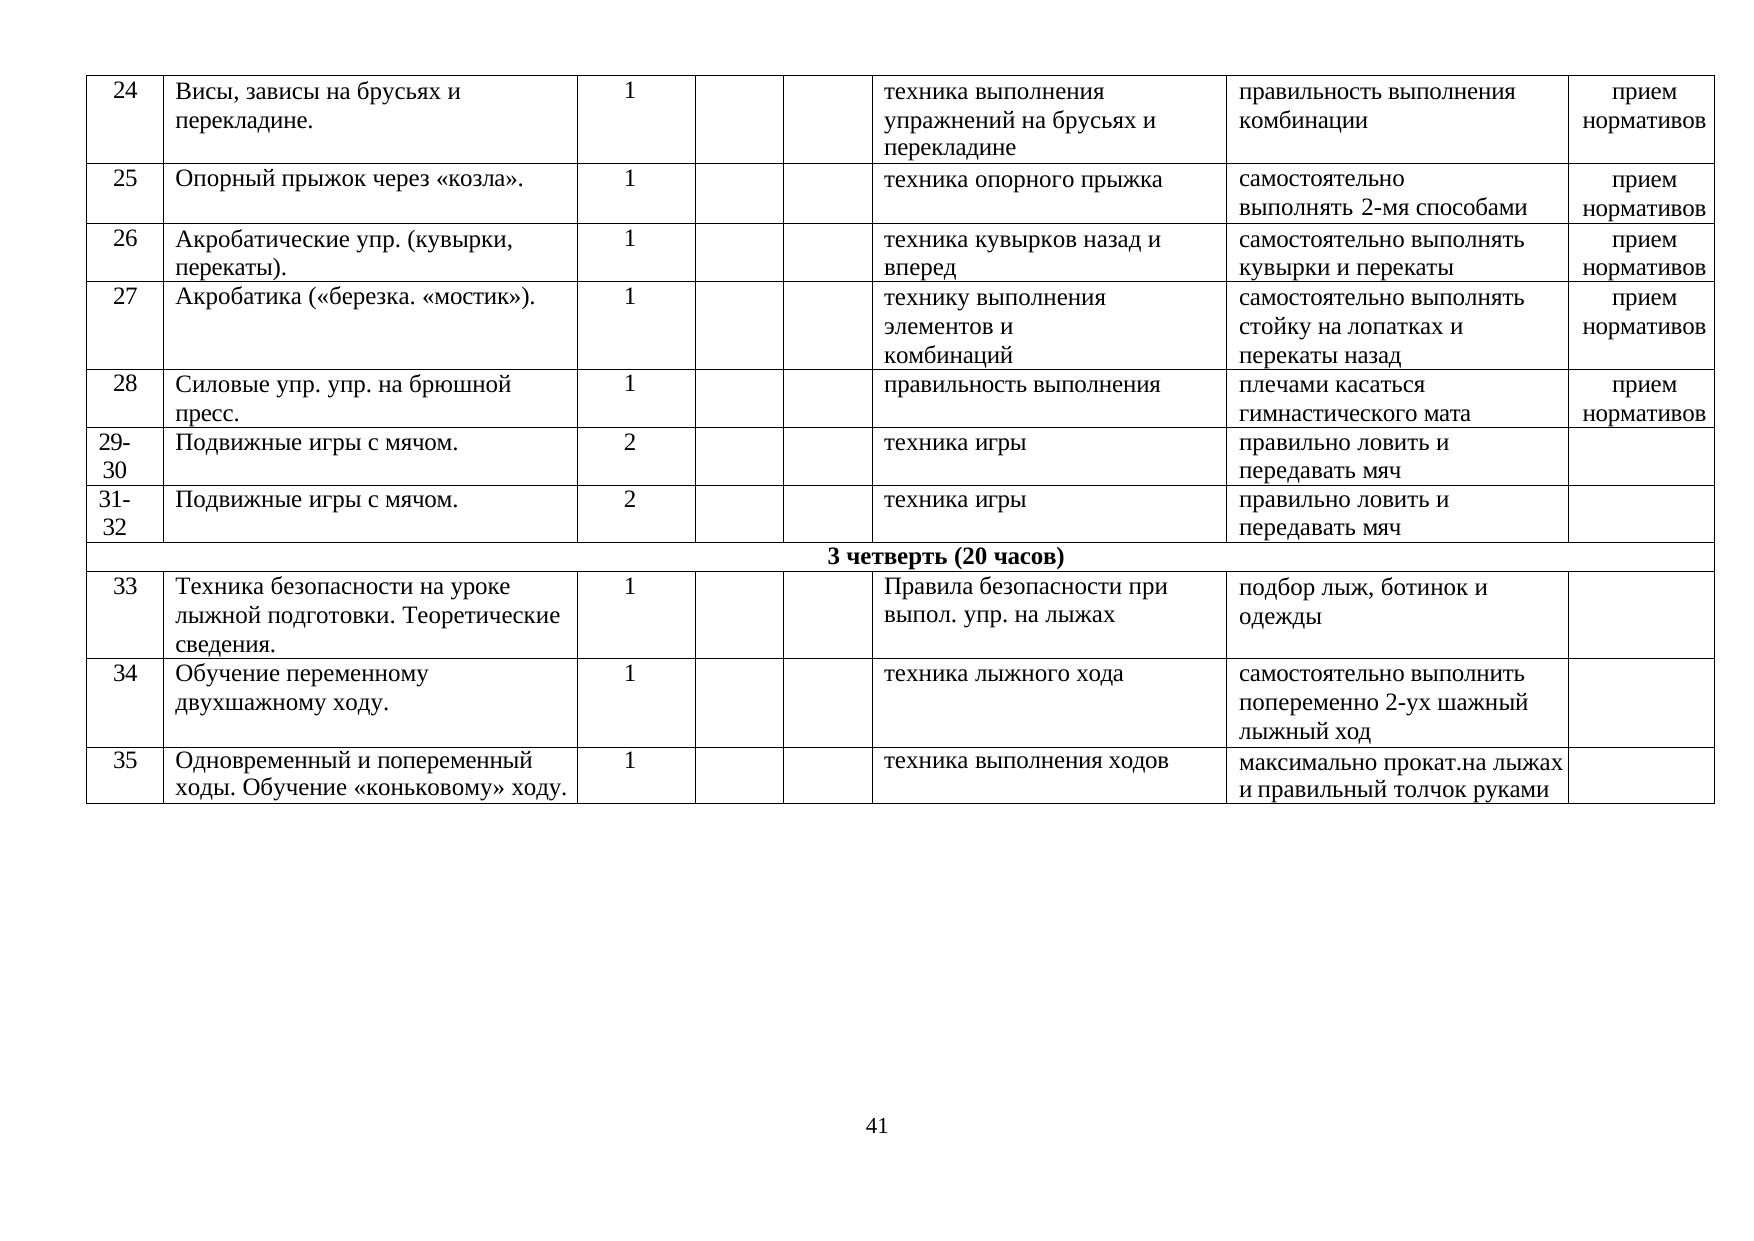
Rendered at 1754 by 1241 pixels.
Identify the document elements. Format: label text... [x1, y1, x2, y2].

table_cell 1 [578, 282, 695, 368]
table_cell [696, 224, 783, 281]
table_cell самостоятельно выполнить попеременно 2-ух шажный лыжный ход [1227, 659, 1568, 747]
table_cell [696, 282, 783, 368]
table_cell 34 [87, 659, 163, 747]
table_cell 1 [578, 572, 695, 657]
table_cell 1 [578, 164, 695, 223]
table_cell 25 [87, 164, 163, 223]
table_cell 1 [578, 748, 695, 803]
table_cell техника кувырков назад и вперед [873, 224, 1226, 281]
table_cell прием нормативов [1569, 164, 1714, 223]
table_cell [696, 572, 783, 657]
table_cell 27 [87, 282, 163, 368]
table_cell самостоятельно выполнять кувырки и перекаты [1227, 224, 1568, 281]
table_cell максимально прокат.на лыжах и правильный толчок руками [1227, 748, 1568, 803]
table_cell 28 [87, 370, 163, 427]
table_cell [696, 428, 783, 485]
table_cell [696, 164, 783, 223]
table_cell 2 [578, 428, 695, 485]
table_cell техника игры [873, 486, 1226, 542]
table_cell Силовые упр. упр. на брюшной пресс. [164, 370, 577, 427]
table_cell 1 [578, 370, 695, 427]
table_cell прием нормативов [1569, 224, 1714, 281]
table_cell правильность выполнения комбинации [1227, 76, 1568, 163]
table_cell прием нормативов [1569, 282, 1714, 368]
table_cell [696, 370, 783, 427]
table_cell 31- 32 [87, 486, 163, 542]
table_cell Подвижные игры с мячом. [164, 428, 577, 485]
table_cell [784, 164, 872, 223]
table_cell [784, 76, 872, 163]
table_cell правильность выполнения [873, 370, 1226, 427]
table_cell [1569, 428, 1714, 485]
table_cell техника выполнения ходов [873, 748, 1226, 803]
table_cell прием нормативов [1569, 76, 1714, 163]
table_cell [1569, 748, 1714, 803]
table_cell [784, 572, 872, 657]
table_cell [784, 659, 872, 747]
table_cell Правила безопасности при выпол. упр. на лыжах [873, 572, 1226, 657]
table_cell 29- 30 [87, 428, 163, 485]
table_cell прием нормативов [1569, 370, 1714, 427]
table_cell техника опорного прыжка [873, 164, 1226, 223]
table_cell самостоятельно выполнять стойку на лопатках и перекаты назад [1227, 282, 1568, 368]
table_cell Акробатические упр. (кувырки, перекаты). [164, 224, 577, 281]
table_cell Одновременный и попеременный ходы. Обучение «коньковому» ходу. [164, 748, 577, 803]
table_cell техника выполнения упражнений на брусьях и перекладине [873, 76, 1226, 163]
table_cell 1 [578, 224, 695, 281]
table_cell Опорный прыжок через «козла». [164, 164, 577, 223]
table_cell [696, 659, 783, 747]
table_cell [696, 486, 783, 542]
table_cell Подвижные игры с мячом. [164, 486, 577, 542]
table_cell [784, 428, 872, 485]
table_cell [784, 224, 872, 281]
table_cell [784, 282, 872, 368]
table_cell подбор лыж, ботинок и одежды [1227, 572, 1568, 657]
table_cell [784, 748, 872, 803]
table_cell [1569, 486, 1714, 542]
table_cell [1569, 659, 1714, 747]
table_cell Акробатика («березка. «мостик»). [164, 282, 577, 368]
table_cell [784, 370, 872, 427]
table_cell правильно ловить и передавать мяч [1227, 428, 1568, 485]
table_cell Висы, зависы на брусьях и перекладине. [164, 76, 577, 163]
table_cell правильно ловить и передавать мяч [1227, 486, 1568, 542]
table_cell 2 [578, 486, 695, 542]
table_cell [696, 76, 783, 163]
table_cell Обучение переменному двухшажному ходу. [164, 659, 577, 747]
table_cell техника игры [873, 428, 1226, 485]
table_cell самостоятельно выполнять 2-мя способами [1227, 164, 1568, 223]
table_cell техника лыжного хода [873, 659, 1226, 747]
table_cell 35 [87, 748, 163, 803]
table_cell 3 четверть (20 часов) [87, 543, 1714, 571]
table_cell 1 [578, 76, 695, 163]
table_cell 33 [87, 572, 163, 657]
table_cell технику выполнения элементов и комбинаций [873, 282, 1226, 368]
table_cell 1 [578, 659, 695, 747]
table_cell [784, 486, 872, 542]
table_cell Техника безопасности на уроке лыжной подготовки. Теоретические сведения. [164, 572, 577, 657]
table_cell 26 [87, 224, 163, 281]
table_cell 24 [87, 76, 163, 163]
table_cell [1569, 572, 1714, 657]
table_cell [696, 748, 783, 803]
table_cell плечами касаться гимнастического мата [1227, 370, 1568, 427]
